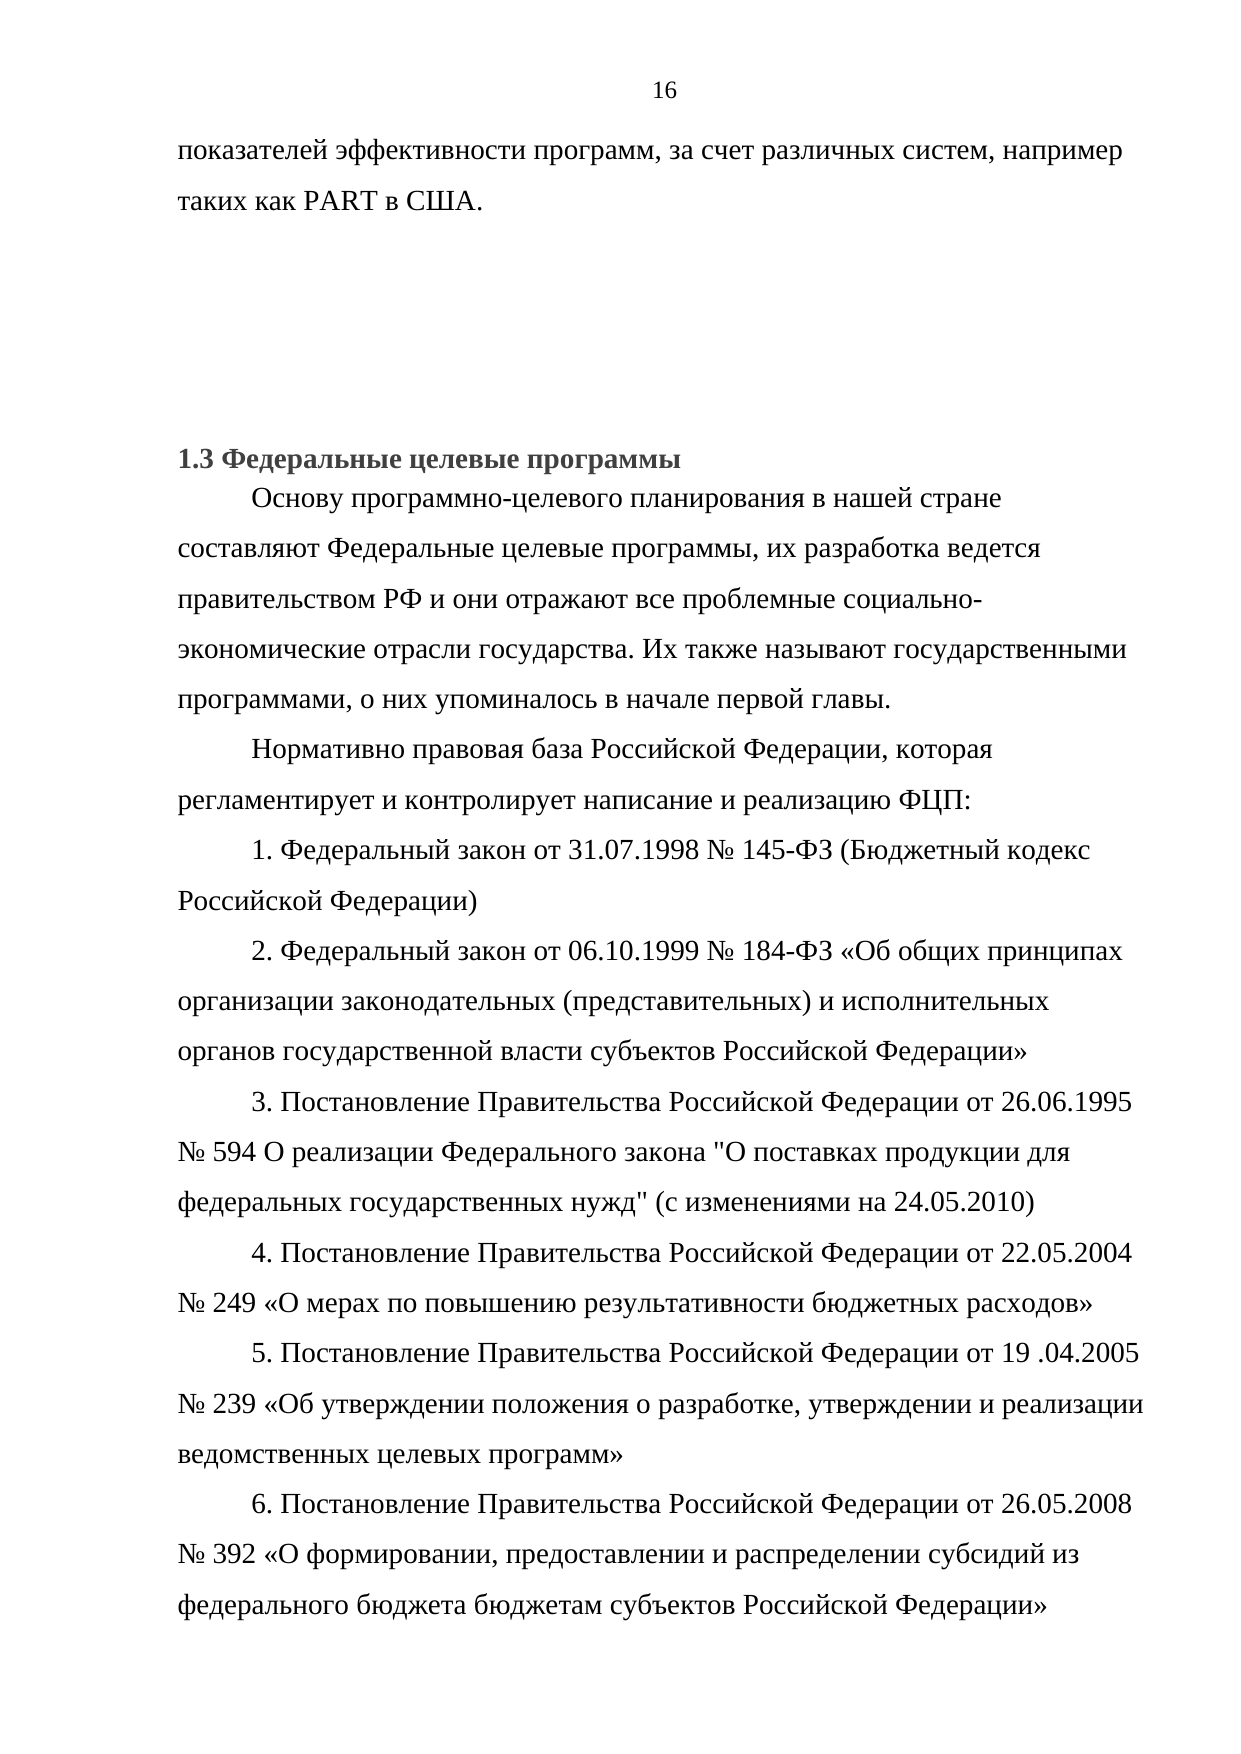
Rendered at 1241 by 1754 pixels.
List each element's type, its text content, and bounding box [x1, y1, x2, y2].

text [177, 132, 1152, 216]
text 6. Постановление Правительства Российской Федерации от 26.05.2008 № 392 «О формировании, предоставлении и распределении субсидий из федерального бюджета бюджетам субъектов Российской Федерации» [177, 1486, 1152, 1621]
text Основу программно-целевого планирования в нашей стране составляют Федеральные целевые программы, их разработка ведется правительством РФ и они отражают все проблемные социально-экономические отрасли государства. Их также называют государственными программами, о них упоминалось в начале первой главы. [177, 480, 1152, 715]
text 5. Постановление Правительства Российской Федерации от 19 .04.2005 № 239 «Об утверждении положения о разработке, утверждении и реализации ведомственных целевых программ» [177, 1335, 1152, 1469]
text 4. Постановление Правительства Российской Федерации от 22.05.2004 № 249 «О мерах по повышению результативности бюджетных расходов» [177, 1235, 1152, 1319]
text Нормативно правовая база Российской Федерации, которая регламентирует и контролирует написание и реализацию ФЦП: [177, 732, 1152, 816]
subtitle 1.3 Федеральные целевые программы [177, 442, 1152, 475]
text 2. Федеральный закон от 06.10.1999 № 184-ФЗ «Об общих принципах организации законодательных (представительных) и исполнительных органов государственной власти субъектов Российской Федерации» [177, 933, 1152, 1067]
text 3. Постановление Правительства Российской Федерации от 26.06.1995 № 594 О реализации Федерального закона "О поставках продукции для федеральных государственных нужд" (с изменениями на 24.05.2010) [177, 1084, 1152, 1218]
text 1. Федеральный закон от 31.07.1998 № 145-ФЗ (Бюджетный кодекс Российской Федерации) [177, 832, 1152, 916]
